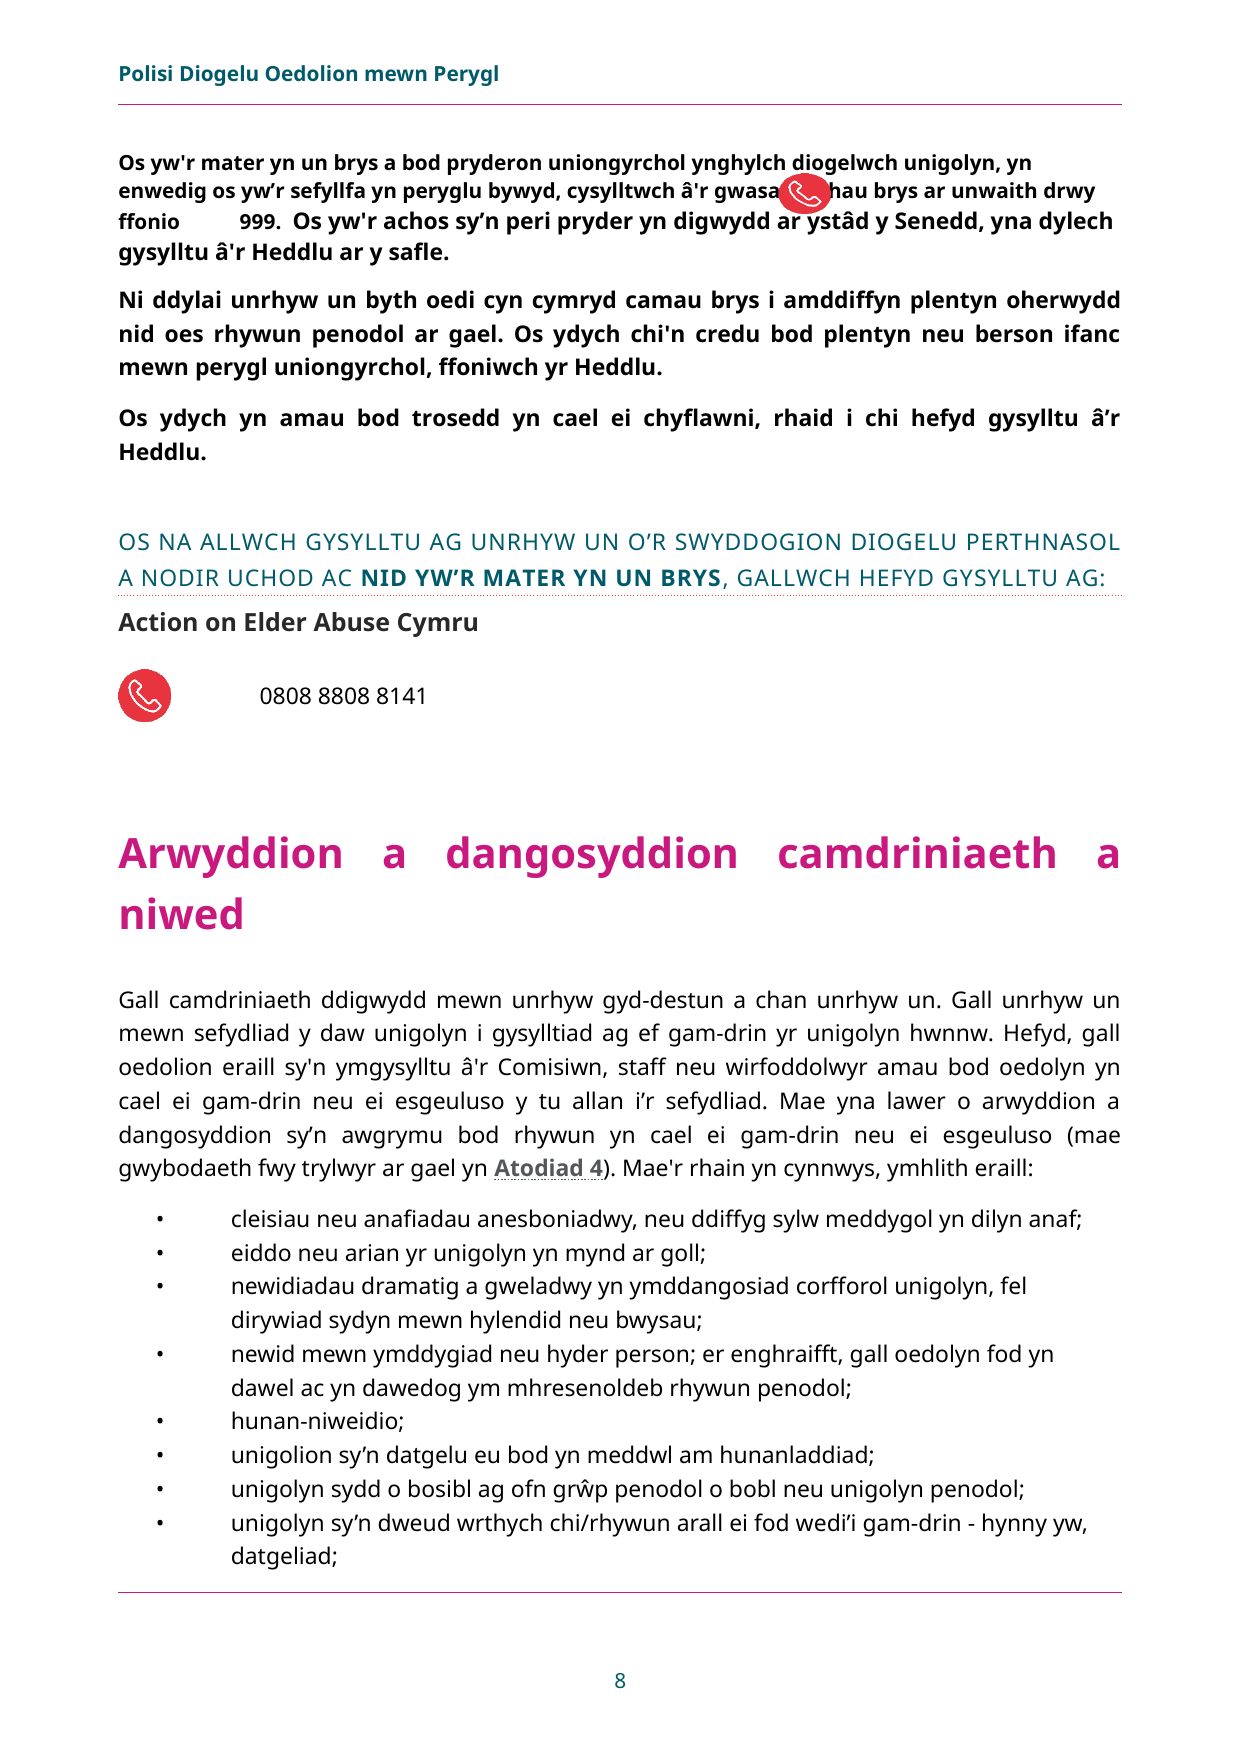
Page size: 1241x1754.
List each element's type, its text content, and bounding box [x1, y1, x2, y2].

text Ni ddylai unrhyw un byth oedi cyn cymryd camau brys i amddiffyn plentyn oherwydd nid oes rhywun penodol ar gael. Os ydych chi'n credu bod plentyn neu berson ifanc mewn perygl uniongyrchol, ffoniwch yr Heddlu. [118, 284, 1122, 382]
subtitle Os na allwch gysylltu ag UNRHYW UN o’r swyddogion diogelu perthnasol a nodir uchod ac nid yw’r mater yn un brys, gallwch hefyd gysylltu AG: [118, 526, 1122, 596]
text Gall camdriniaeth ddigwydd mewn unrhyw gyd-destun a chan unrhyw un. Gall unrhyw un mewn sefydliad y daw unigolyn i gysylltiad ag ef gam-drin yr unigolyn hwnnw. Hefyd, gall oedolion eraill sy'n ymgysylltu â'r Comisiwn, staff neu wirfoddolwyr amau bod oedolyn yn cael ei gam-drin neu ei esgeuluso y tu allan i’r sefydliad. Mae yna lawer o arwyddion a dangosyddion sy’n awgrymu bod rhywun yn cael ei gam-drin neu ei esgeuluso (mae gwybodaeth fwy trylwyr ar gael yn Atodiad 4). Mae'r rhain yn cynnwys, ymhlith eraill: [118, 983, 1122, 1183]
list unigolyn sy’n dweud wrthych chi/rhywun arall ei fod wedi’i gam-drin - hynny yw, datgeliad; [156, 1506, 1122, 1571]
list eiddo neu arian yr unigolyn yn mynd ar goll; [156, 1236, 1122, 1268]
picture [778, 173, 831, 214]
list newid mewn ymddygiad neu hyder person; er enghraifft, gall oedolyn fod yn dawel ac yn dawedog ym mhresenoldeb rhywun penodol; [156, 1338, 1122, 1403]
list unigolion sy’n datgelu eu bod yn meddwl am hunanladdiad; [156, 1439, 1122, 1470]
picture [118, 669, 171, 722]
list cleisiau neu anafiadau anesboniadwy, neu ddiffyg sylw meddygol yn dilyn anaf; [156, 1203, 1122, 1234]
subtitle Arwyddion a dangosyddion camdriniaeth a niwed [118, 823, 1122, 942]
text Os yw'r mater yn un brys a bod pryderon uniongyrchol ynghylch diogelwch unigolyn, yn enwedig os yw’r sefyllfa yn peryglu bywyd, cysylltwch â'r gwasanaethau brys ar unwaith drwy ffonio 999. Os yw'r achos sy’n peri pryder yn digwydd ar ystâd y Senedd, yna dylech gysylltu â'r Heddlu ar y safle. [118, 148, 1122, 267]
list hunan-niweidio; [156, 1405, 1122, 1436]
text Action on Elder Abuse Cymru [118, 605, 1122, 639]
text Os ydych yn amau bod trosedd yn cael ei chyflawni, rhaid i chi hefyd gysylltu â’r Heddlu. [118, 402, 1122, 467]
list unigolyn sydd o bosibl ag ofn grŵp penodol o bobl neu unigolyn penodol; [156, 1473, 1122, 1504]
list newidiadau dramatig a gweladwy yn ymddangosiad corfforol unigolyn, fel dirywiad sydyn mewn hylendid neu bwysau; [156, 1270, 1122, 1335]
